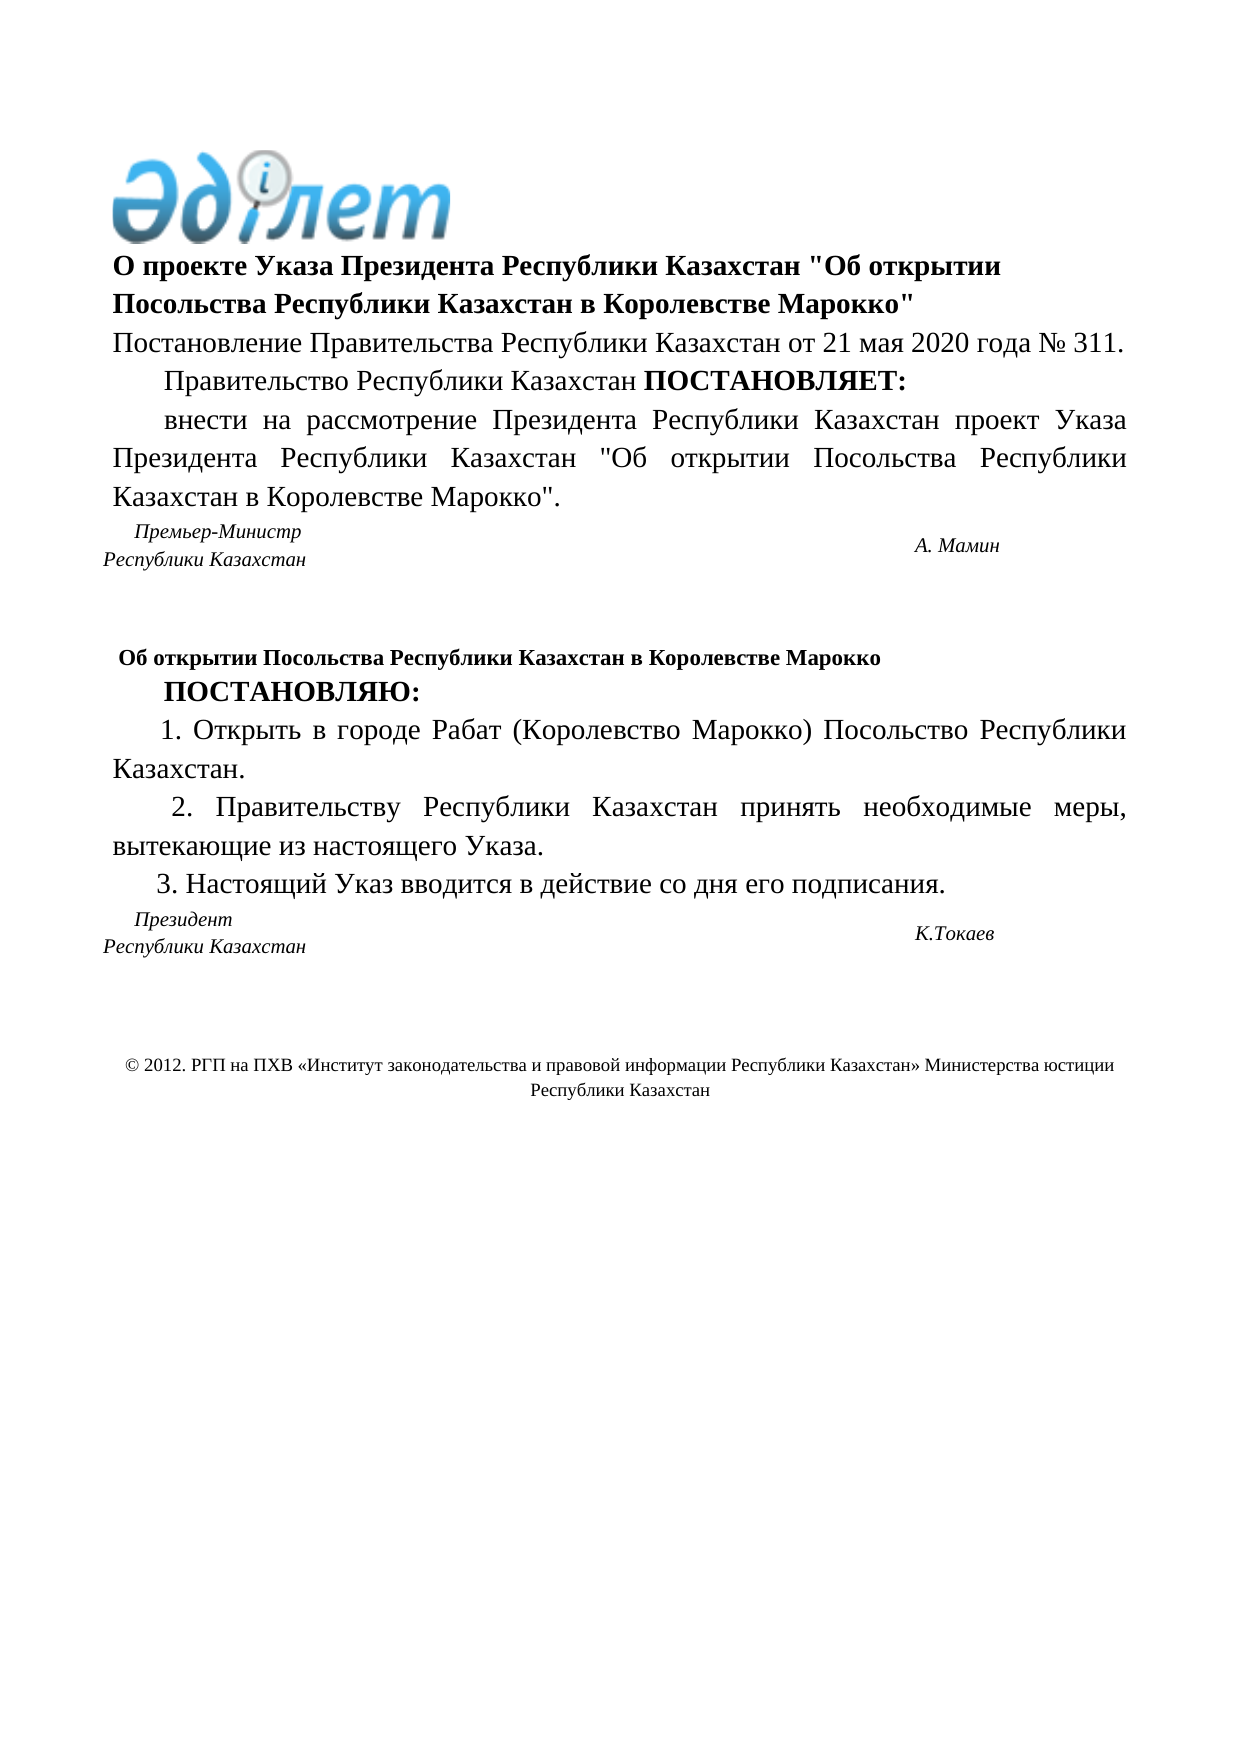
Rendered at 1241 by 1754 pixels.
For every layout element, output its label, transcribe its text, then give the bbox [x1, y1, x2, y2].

text внести на рассмотрение Президента Республики Казахстан проект Указа Президента Республики Казахстан "Об открытии Посольства Республики Казахстан в Королевстве Марокко". [112, 402, 1128, 512]
text 1. Открыть в городе Рабат (Королевство Марокко) Посольство Республики Казахстан. [112, 712, 1128, 784]
text Об открытии Посольства Республики Казахстан в Королевстве Марокко [112, 644, 1128, 670]
table_header К.Токаев [913, 905, 1240, 964]
table_header А. Мамин [913, 518, 1240, 576]
table_header Премьер-Министр Республики Казахстан [101, 518, 913, 576]
picture [112, 150, 451, 244]
text Правительство Республики Казахстан ПОСТАНОВЛЯЕТ: [112, 363, 1128, 397]
text 2. Правительству Республики Казахстан принять необходимые меры, вытекающие из настоящего Указа. [112, 789, 1128, 862]
text О проекте Указа Президента Республики Казахстан "Об открытии Посольства Республики Казахстан в Королевстве Марокко" [112, 248, 1128, 320]
text ПОСТАНОВЛЯЮ: [112, 674, 1128, 707]
text 3. Настоящий Указ вводится в действие со дня его подписания. [112, 867, 1128, 900]
text © 2012. РГП на ПХВ «Институт законодательства и правовой информации Республики Казахстан» Министерства юстиции Республики Казахстан [112, 1054, 1128, 1101]
table_header Президент Республики Казахстан [101, 905, 913, 964]
text Постановление Правительства Республики Казахстан от 21 мая 2020 года № 311. [112, 325, 1128, 358]
